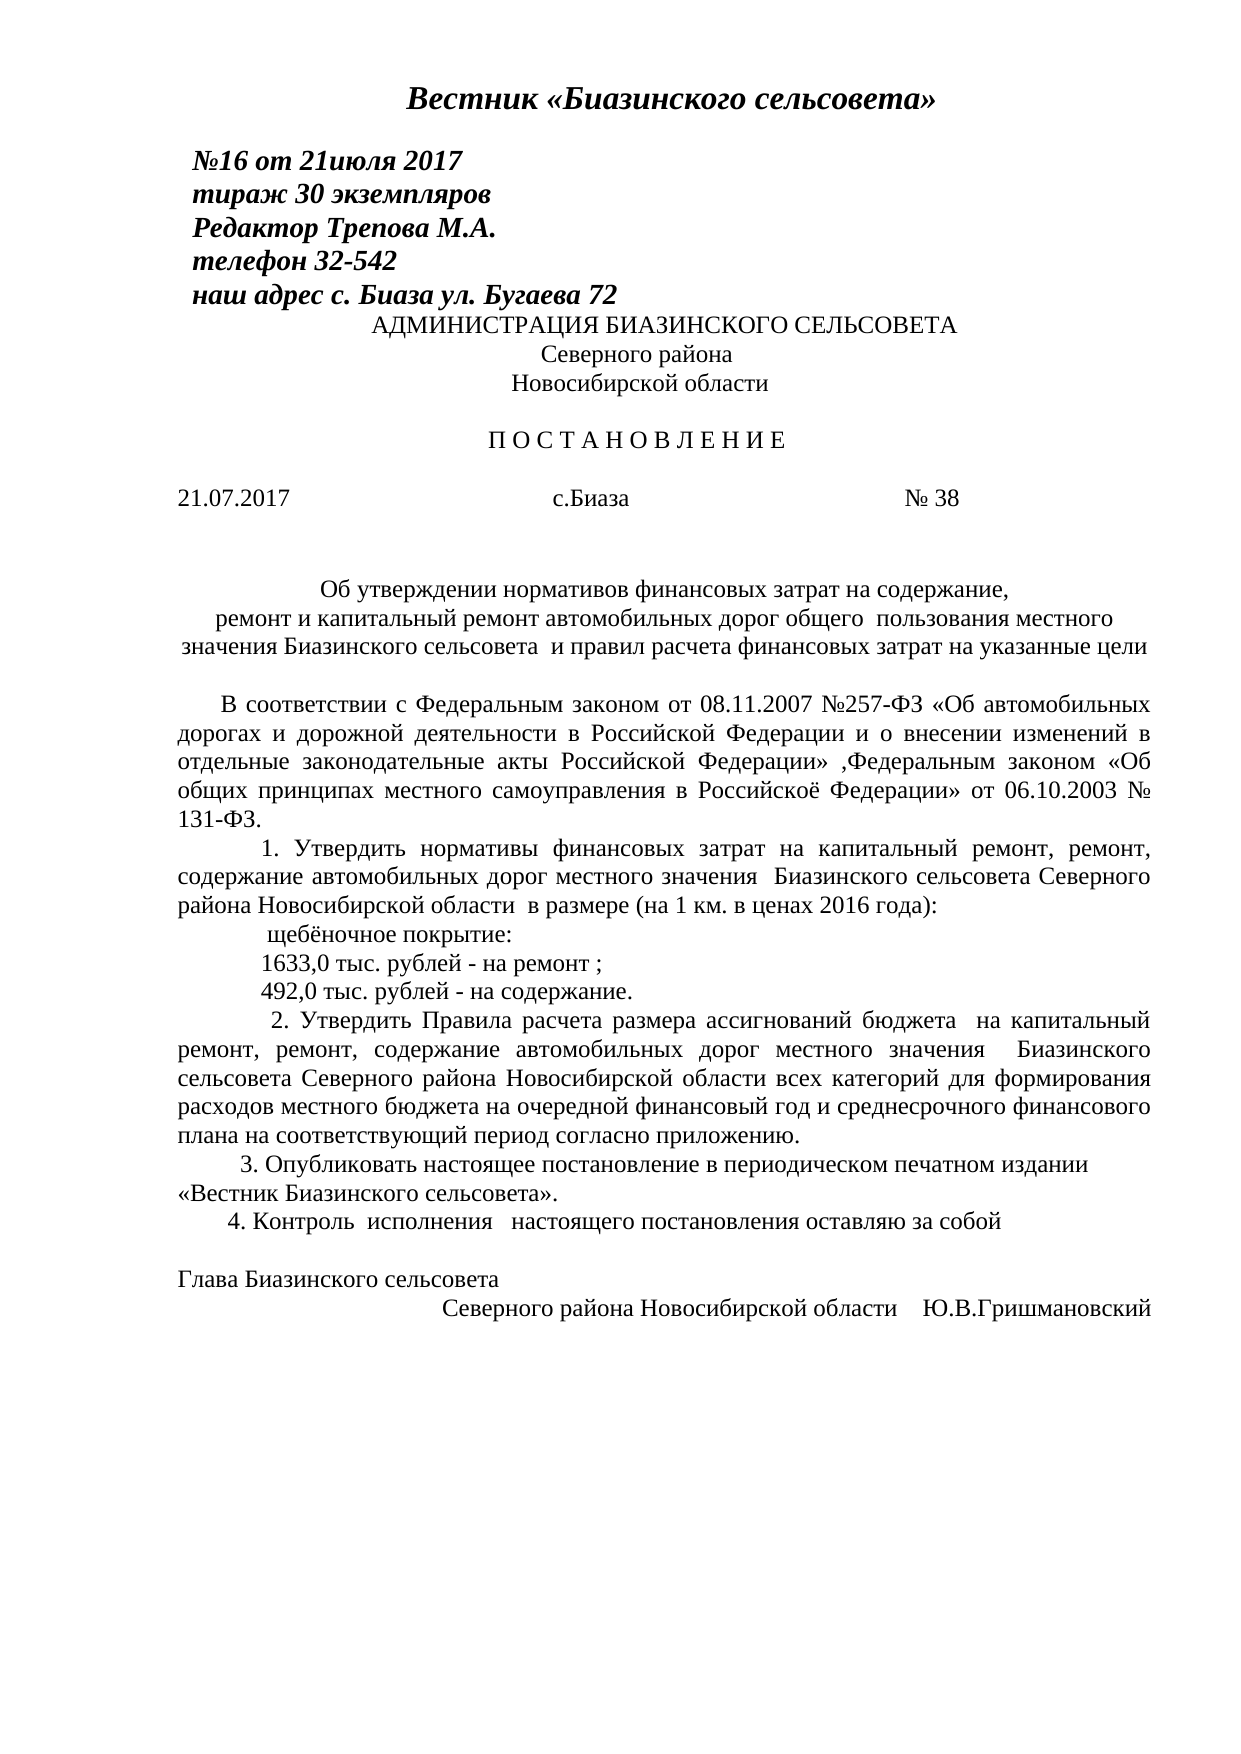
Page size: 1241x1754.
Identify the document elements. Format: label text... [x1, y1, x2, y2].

text Северного района [233, 339, 983, 368]
text 3. Опубликовать настоящее постановление в периодическом печатном издании «Вестник Биазинского сельсовета». [177, 1149, 1152, 1206]
text АДМИНИСТРАЦИЯ БИАЗИНСКОГО СЕЛЬСОВЕТА [177, 310, 1152, 339]
text 492,0 тыс. рублей - на содержание. [177, 976, 1152, 1005]
text 1. Утвердить нормативы финансовых затрат на капитальный ремонт, ремонт, содержание автомобильных дорог местного значения Биазинского сельсовета Северного района Новосибирской области в размере (на 1 км. в ценах 2016 года): [177, 833, 1152, 919]
text П О С Т А Н О В Л Е Н И Е [233, 425, 983, 454]
text 2. Утвердить Правила расчета размера ассигнований бюджета на капитальный ремонт, ремонт, содержание автомобильных дорог местного значения Биазинского сельсовета Северного района Новосибирской области всех категорий для формирования расходов местного бюджета на очередной финансовый год и среднесрочного финансового плана на соответствующий период согласно приложению. [177, 1005, 1152, 1149]
text №16 от 21июля 2017 [192, 143, 1152, 176]
text щебёночное покрытие: [177, 919, 1152, 948]
text наш адрес с. Биаза ул. Бугаева 72 [177, 277, 1152, 310]
text В соответствии с Федеральным законом от 08.11.2007 №257-ФЗ «Об автомобильных дорогах и дорожной деятельности в Российской Федерации и о внесении изменений в отдельные законодательные акты Российской Федерации» ,Федеральным законом «Об общих принципах местного самоуправления в Российскоё Федерации» от 06.10.2003 № 131-ФЗ. [177, 689, 1152, 833]
text Вестник «Биазинского сельсовета» [192, 78, 1152, 116]
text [177, 1293, 1152, 1321]
text тираж 30 экземпляров [192, 176, 1152, 210]
text Редактор Трепова М.А. [192, 210, 1152, 243]
text 1633,0 тыс. рублей - на ремонт ; [177, 948, 1152, 976]
text телефон 32-542 [192, 243, 1152, 277]
text Новосибирской области [233, 368, 983, 397]
text 21.07.2017 с.Биаза № 38 [177, 483, 1152, 512]
text 4. Контроль исполнения настоящего постановления оставляю за собой [177, 1206, 1152, 1235]
text Глава Биазинского сельсовета [177, 1264, 1152, 1293]
table_header Об утверждении нормативов финансовых затрат на содержание, ремонт и капитальный ремонт автомобильных дорог общего пользования местного значения Биазинского сельсовета и правил расчета финансовых затрат на указанные цели [166, 545, 1163, 660]
